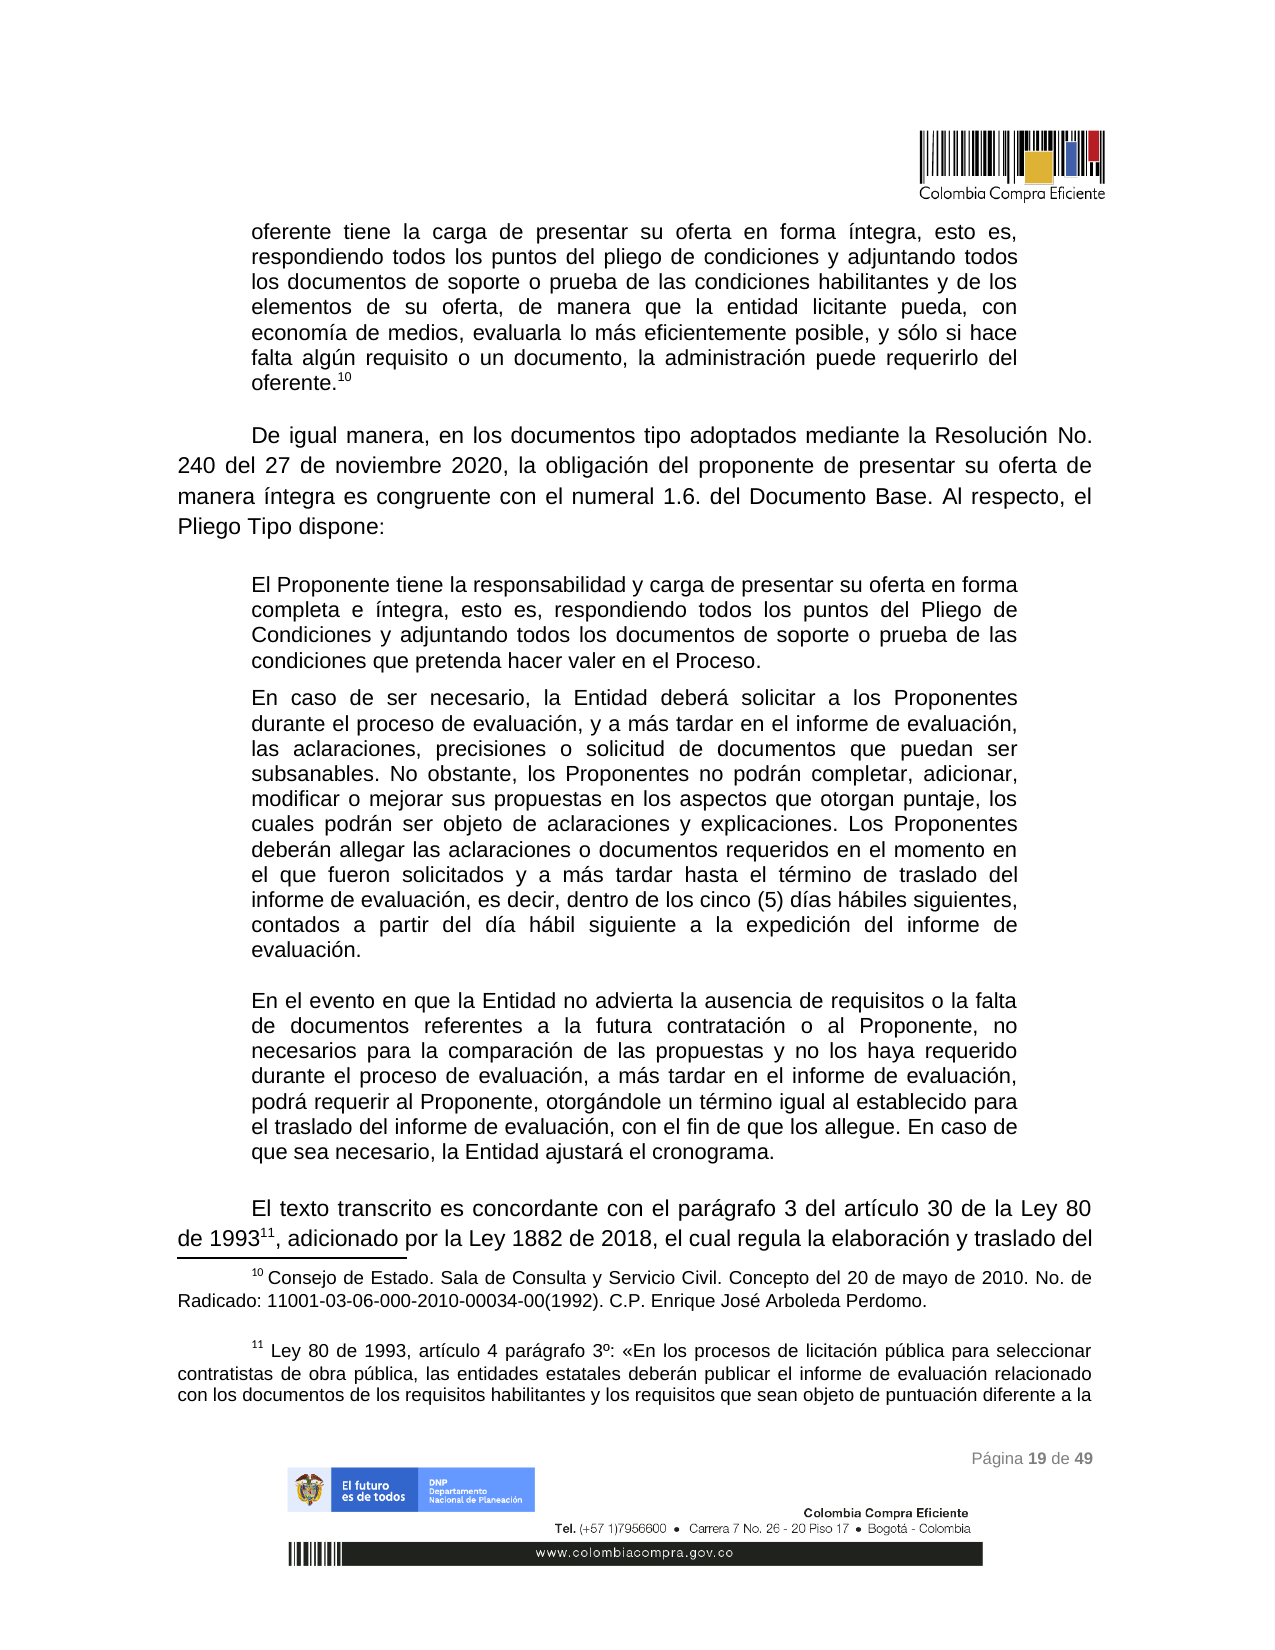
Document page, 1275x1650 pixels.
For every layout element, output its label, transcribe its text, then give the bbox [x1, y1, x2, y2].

picture [287, 1467, 983, 1566]
text De igual manera, en los documentos tipo adoptados mediante la Resolución No. 240 del 27 de noviembre 2020, la obligación del proponente de presentar su oferta de manera íntegra es congruente con el numeral 1.6. del Documento Base. Al respecto, el Pliego Tipo dispone: [177, 422, 1093, 539]
text […] no es posible que el oferente vaya mejorando, completando, adicionando, modificando o estructurando su propuesta a lo largo del proceso contractual según vaya evolucionando su situación particular en el mismo, pues como se establece en el numeral 6º del artículo 30 de la Ley 80 de 1993, “las propuestas deben referirse y sujetarse a todos y cada uno de los puntos contenidos en el pliego de condiciones”, es decir, todos los elementos del negocio jurídico exigidos en los pliegos de condiciones. Dicho de otra forma, el oferente tiene la carga de presentar su oferta en forma íntegra, esto es, respondiendo todos los puntos del pliego de condiciones y adjuntando todos los documentos de soporte o prueba de las condiciones habilitantes y de los elementos de su oferta, de manera que la entidad licitante pueda, con economía de medios, evaluarla lo más eficientemente posible, y sólo si hace falta algún requisito o un documento, la administración puede requerirlo del oferente. [251, 218, 1019, 395]
picture [911, 124, 1112, 206]
text En el evento en que la Entidad no advierta la ausencia de requisitos o la falta de documentos referentes a la futura contratación o al Proponente, no necesarios para la comparación de las propuestas y no los haya requerido durante el proceso de evaluación, a más tardar en el informe de evaluación, podrá requerir al Proponente, otorgándole un término igual al establecido para el traslado del informe de evaluación, con el fin de que los allegue. En caso de que sea necesario, la Entidad ajustará el cronograma. [251, 988, 1019, 1164]
text En caso de ser necesario, la Entidad deberá solicitar a los Proponentes durante el proceso de evaluación, y a más tardar en el informe de evaluación, las aclaraciones, precisiones o solicitud de documentos que puedan ser subsanables. No obstante, los Proponentes no podrán completar, adicionar, modificar o mejorar sus propuestas en los aspectos que otorgan puntaje, los cuales podrán ser objeto de aclaraciones y explicaciones. Los Proponentes deberán allegar las aclaraciones o documentos requeridos en el momento en el que fueron solicitados y a más tardar hasta el término de traslado del informe de evaluación, es decir, dentro de los cinco (5) días hábiles siguientes, contados a partir del día hábil siguiente a la expedición del informe de evaluación. [251, 685, 1019, 963]
text El Proponente tiene la responsabilidad y carga de presentar su oferta en forma completa e íntegra, esto es, respondiendo todos los puntos del Pliego de Condiciones y adjuntando todos los documentos de soporte o prueba de las condiciones que pretenda hacer valer en el Proceso. [251, 572, 1019, 673]
